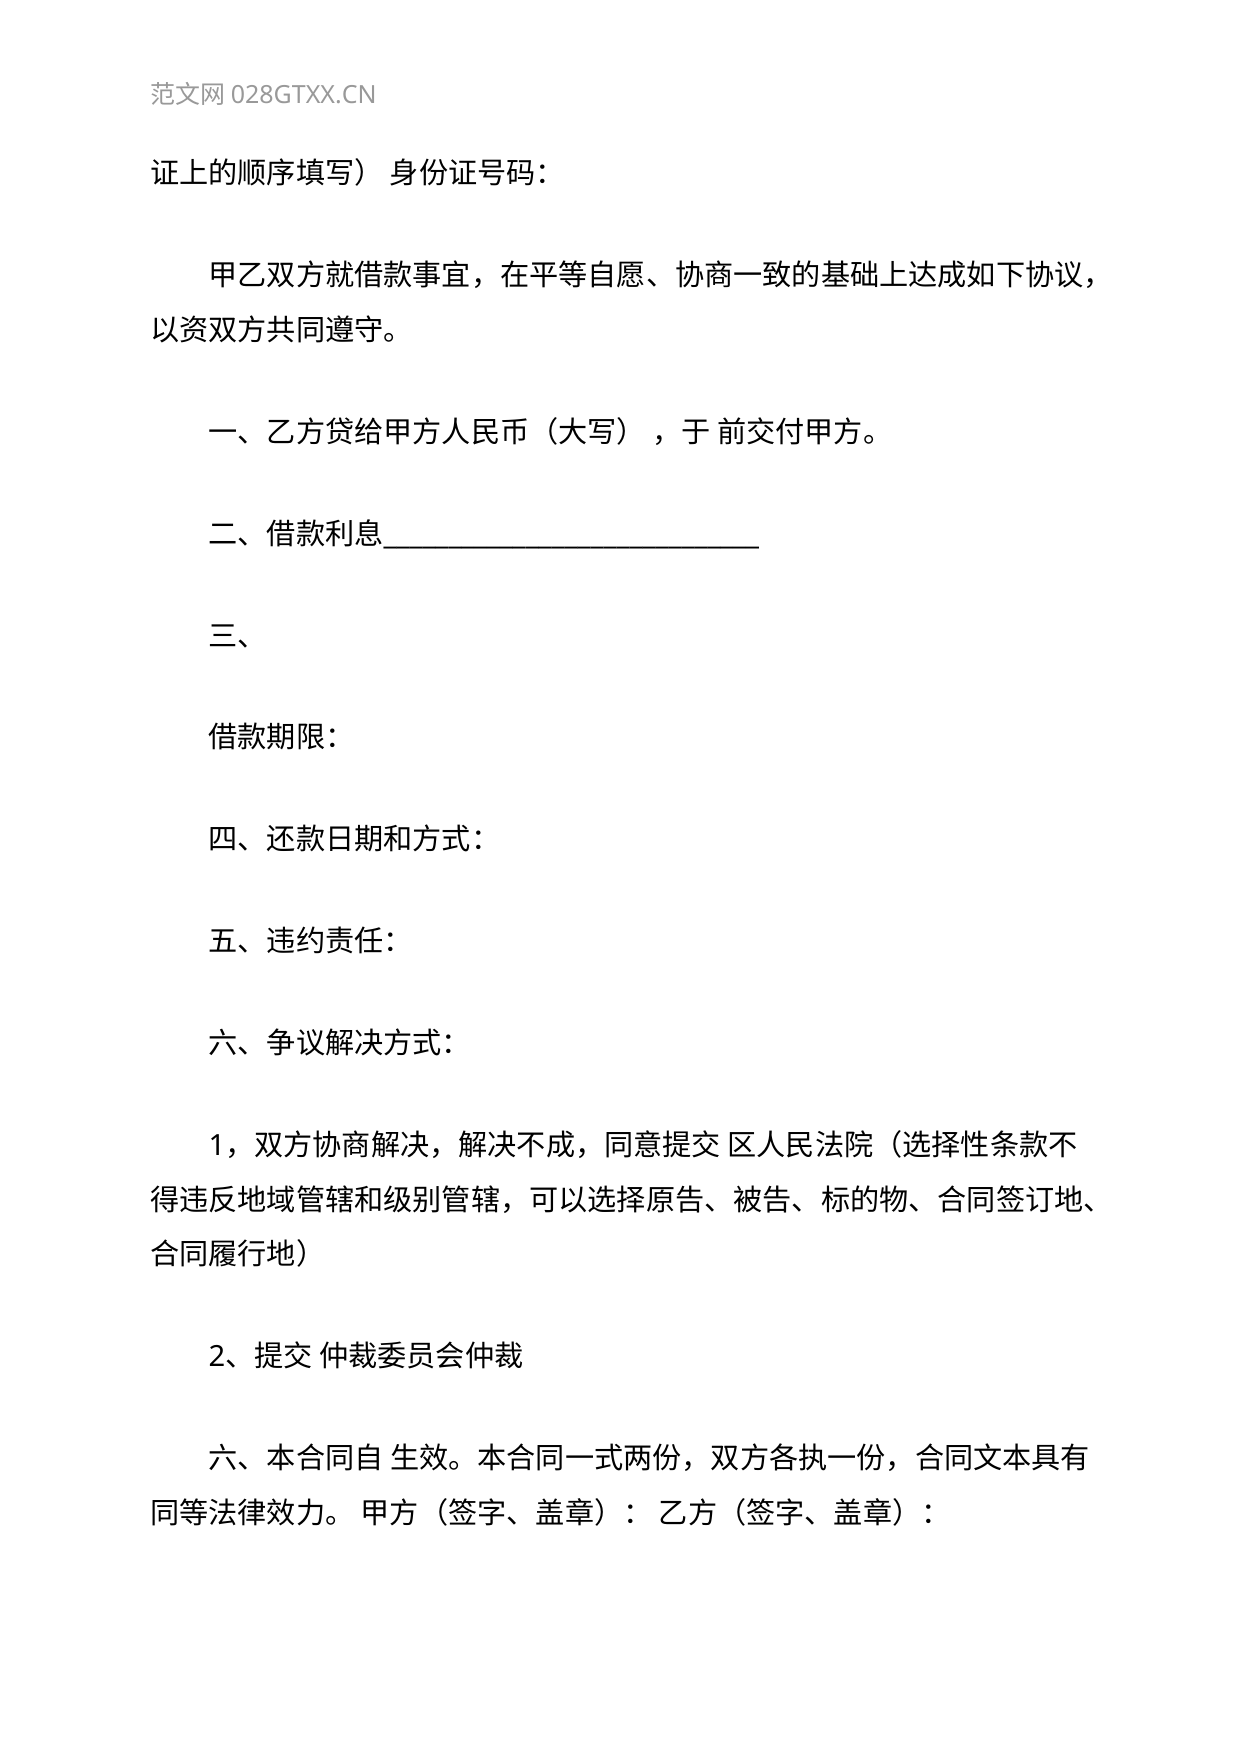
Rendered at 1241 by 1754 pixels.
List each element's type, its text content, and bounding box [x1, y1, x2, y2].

text 借款期限： [150, 714, 1090, 756]
text 三、 [150, 612, 1090, 654]
text 2、提交 仲裁委员会仲裁 [150, 1333, 1090, 1375]
text 六、本合同自 生效。本合同一式两份，双方各执一份，合同文本具有同等法律效力。 甲方（签字、盖章）： 乙方（签字、盖章）： [150, 1435, 1090, 1532]
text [150, 150, 1090, 192]
text 四、还款日期和方式： [150, 816, 1090, 858]
text 甲乙双方就借款事宜，在平等自愿、协商一致的基础上达成如下协议，以资双方共同遵守。 [150, 252, 1090, 349]
text 二、借款利息_____________________________ [150, 510, 1090, 553]
text 1，双方协商解决，解决不成，同意提交 区人民法院（选择性条款不得违反地域管辖和级别管辖，可以选择原告、被告、标的物、合同签订地、合同履行地） [150, 1121, 1090, 1273]
text 五、违约责任： [150, 917, 1090, 960]
text 一、乙方贷给甲方人民币（大写） ，于 前交付甲方。 [150, 408, 1090, 451]
text 六、争议解决方式： [150, 1019, 1090, 1062]
